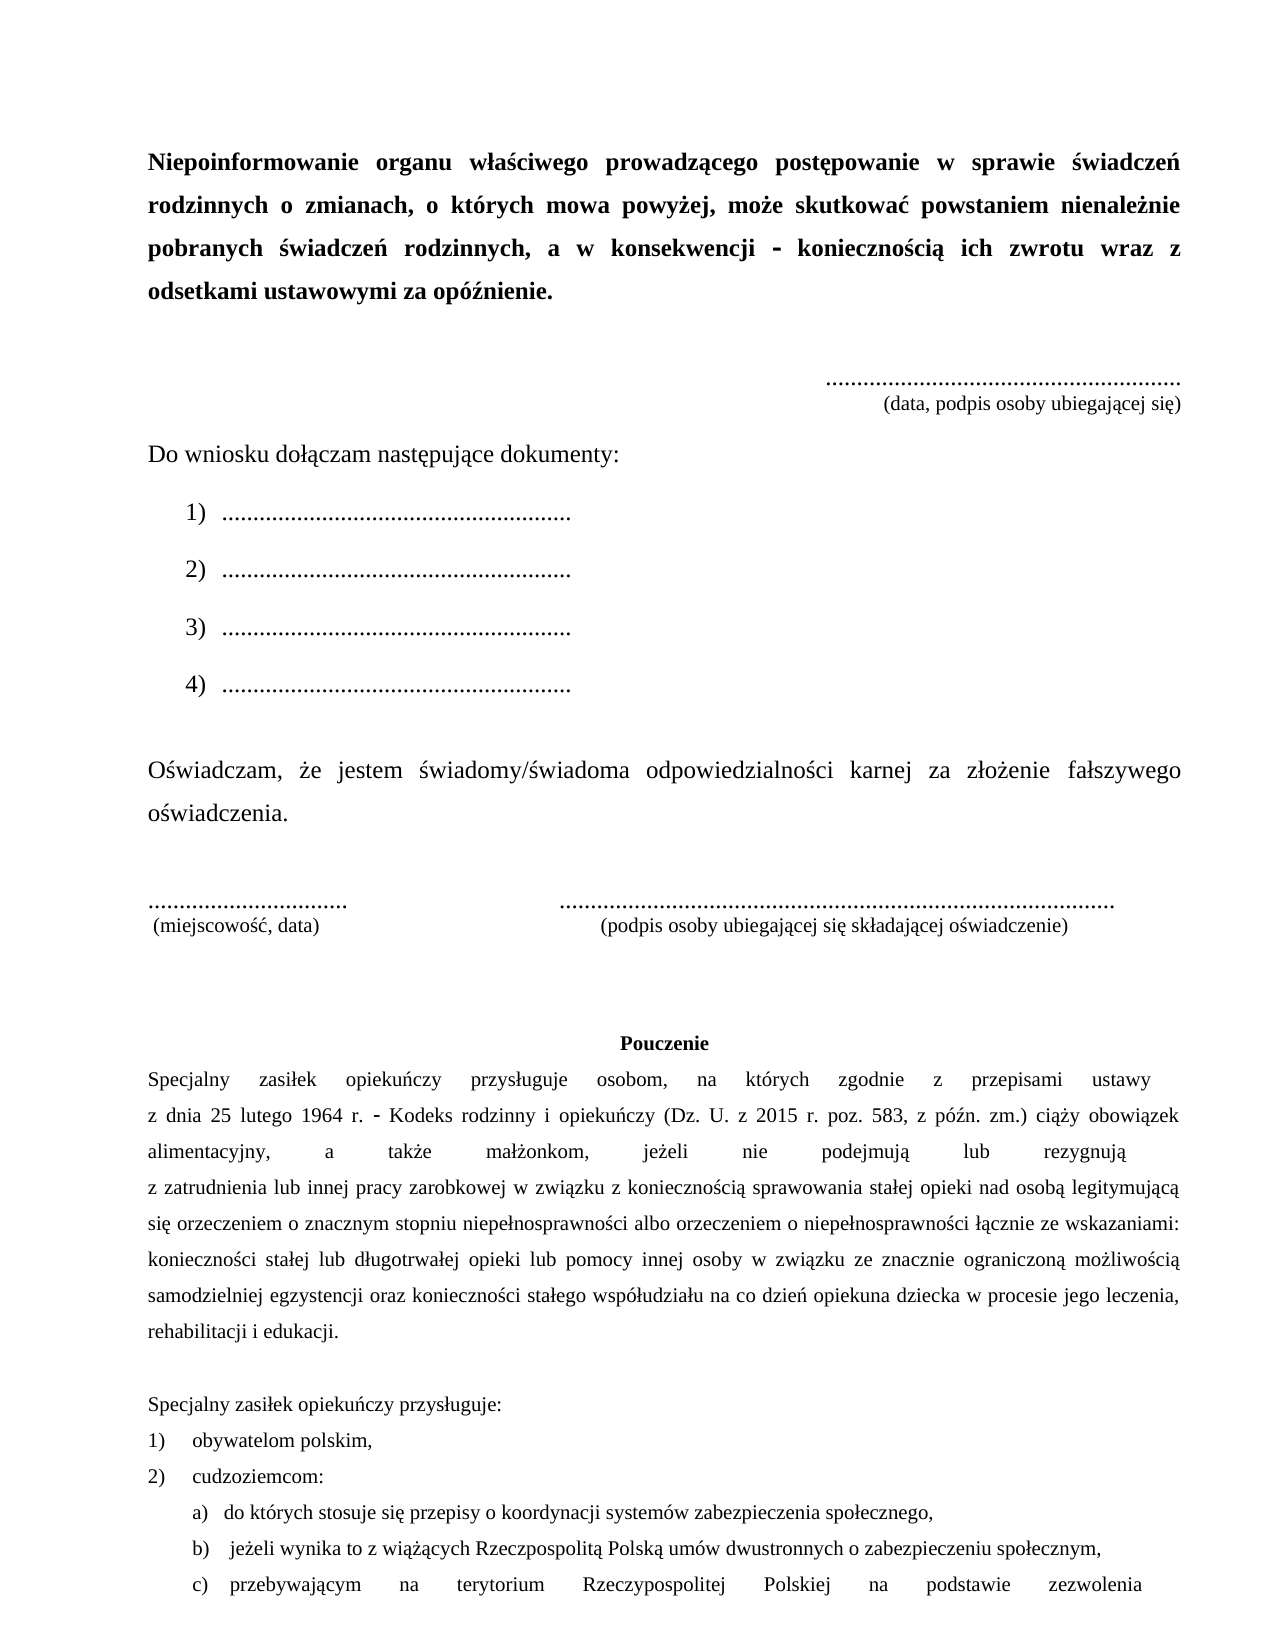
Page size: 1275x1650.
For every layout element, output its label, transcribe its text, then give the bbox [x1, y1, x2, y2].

text (miejscowość, data) (podpis osoby ubiegającej się składającej oświadczenie) [148, 913, 1181, 937]
text Specjalny zasiłek opiekuńczy przysługuje osobom, na których zgodnie z przepisami ustawy z dnia 25 lutego 1964 r. Kodeks rodzinny i opiekuńczy (Dz. U. z 2015 r. poz. 583, z późn. zm.) ciąży obowiązek alimentacyjny, a także małżonkom, jeżeli nie podejmują lub rezygnują z zatrudnienia lub innej pracy zarobkowej w związku z koniecznością sprawowania stałej opieki nad osobą legitymującą się orzeczeniem o znacznym stopniu niepełnosprawności albo orzeczeniem o niepełnosprawności łącznie ze wskazaniami: konieczności stałej lub długotrwałej opieki lub pomocy innej osoby w związku ze znacznie ograniczoną możliwością samodzielniej egzystencji oraz konieczności stałego współudziału na co dzień opiekuna dziecka w procesie jego leczenia, rehabilitacji i edukacji. [148, 1067, 1181, 1343]
text ................................ ......................................................................................... [148, 885, 1181, 913]
text ......................................................... [148, 362, 1181, 391]
list ........................................................ [185, 669, 1181, 698]
list ........................................................ [185, 497, 1181, 525]
text Niepoinformowanie organu właściwego prowadzącego postępowanie w sprawie świadczeń rodzinnych o zmianach, o których mowa powyżej, może skutkować powstaniem nienależnie pobranych świadczeń rodzinnych, a w konsekwencji koniecznością ich zwrotu wraz z odsetkami ustawowymi za opóźnienie. [148, 147, 1181, 305]
text Oświadczam, że jestem świadomy/świadoma odpowiedzialności karnej za złożenie fałszywego oświadczenia. [148, 755, 1181, 827]
text Do wniosku dołączam następujące dokumenty: [148, 439, 1181, 468]
text 2) cudzoziemcom: [148, 1463, 1181, 1488]
list do których stosuje się przepisy o koordynacji systemów zabezpieczenia społecznego, [192, 1499, 1181, 1524]
list ........................................................ [185, 554, 1181, 583]
text (data, podpis osoby ubiegającej się) [148, 391, 1181, 415]
list ........................................................ [185, 612, 1181, 640]
text Specjalny zasiłek opiekuńczy przysługuje: [148, 1391, 1181, 1416]
list jeżeli wynika to z wiążących Rzeczpospolitą Polską umów dwustronnych o zabezpieczeniu społecznym, [192, 1536, 1181, 1560]
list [192, 1572, 1181, 1596]
text 1) obywatelom polskim, [148, 1427, 1181, 1452]
text Pouczenie [148, 1031, 1181, 1055]
